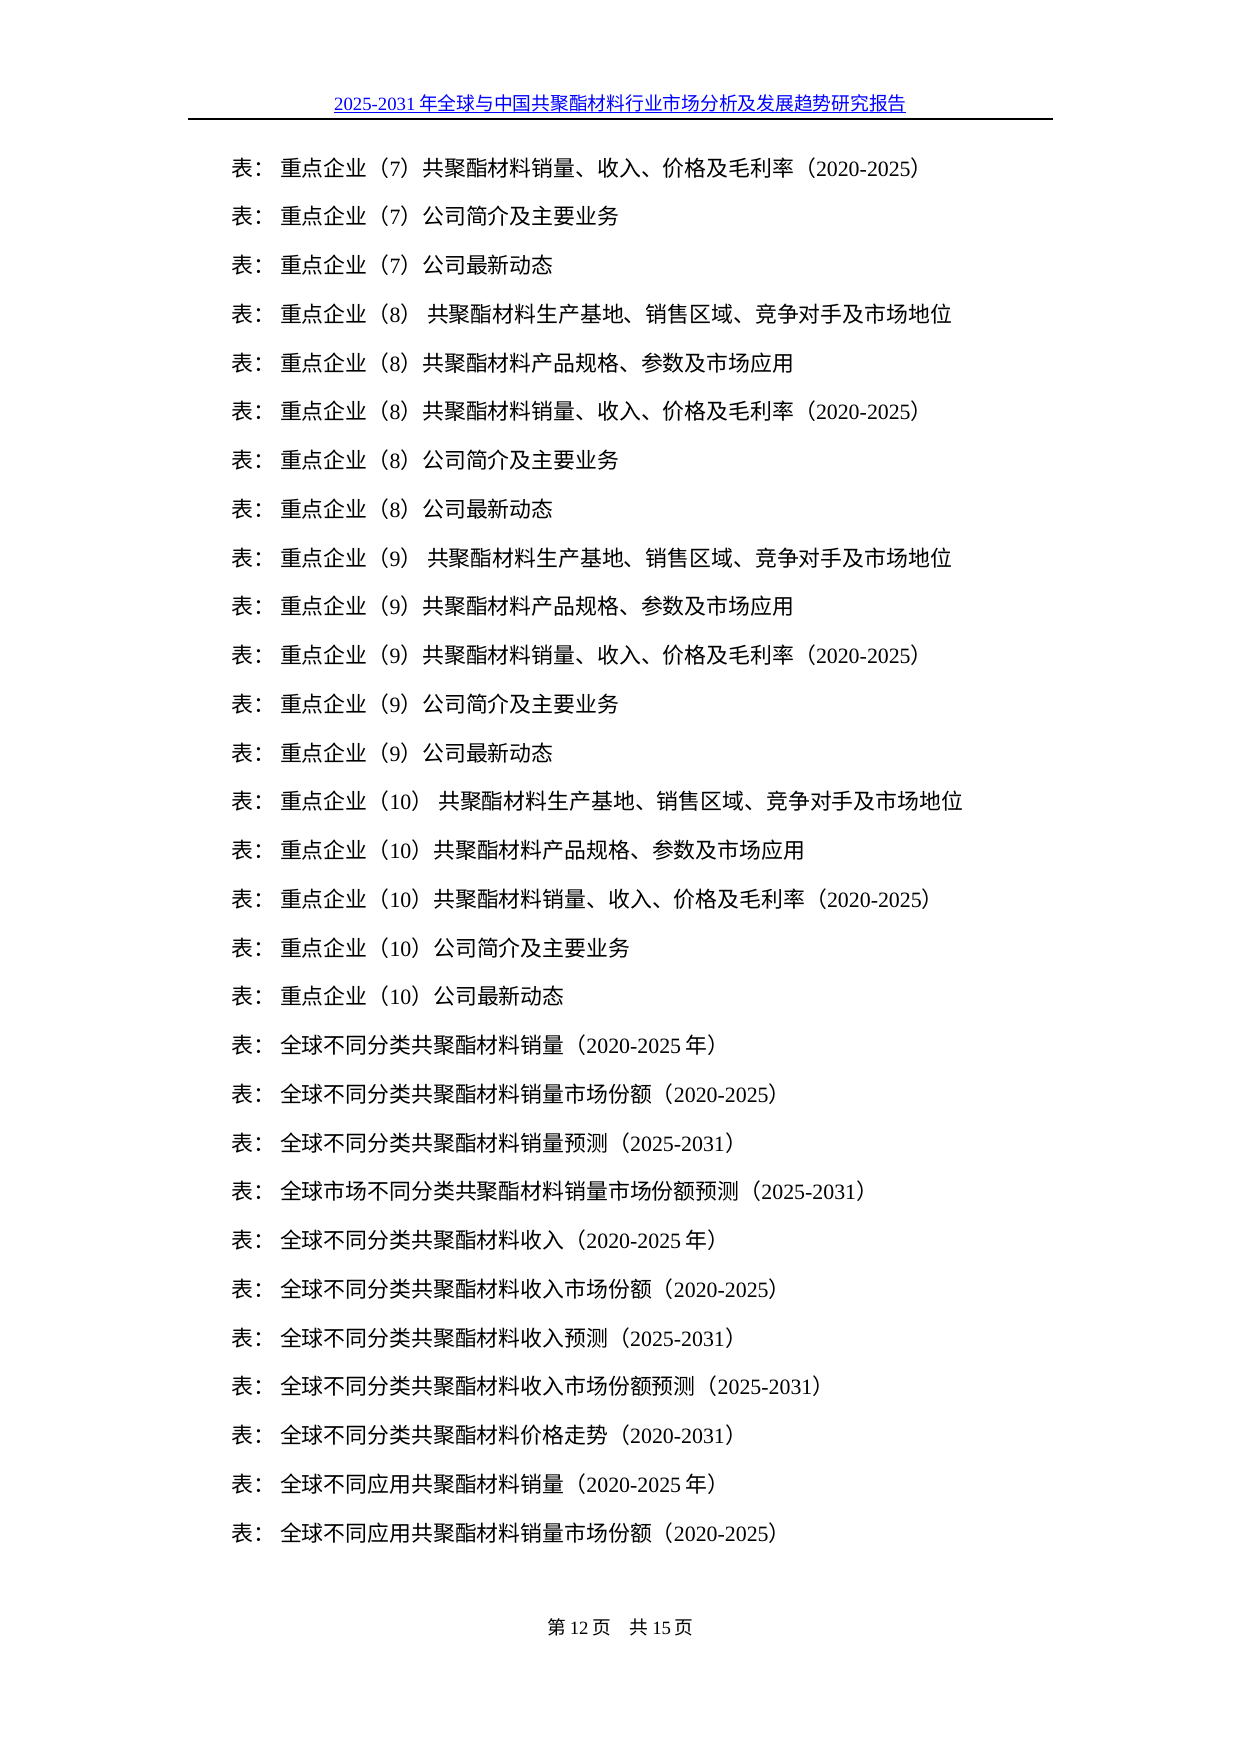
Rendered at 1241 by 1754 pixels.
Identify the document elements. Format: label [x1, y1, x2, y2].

text [187, 150, 1053, 1548]
